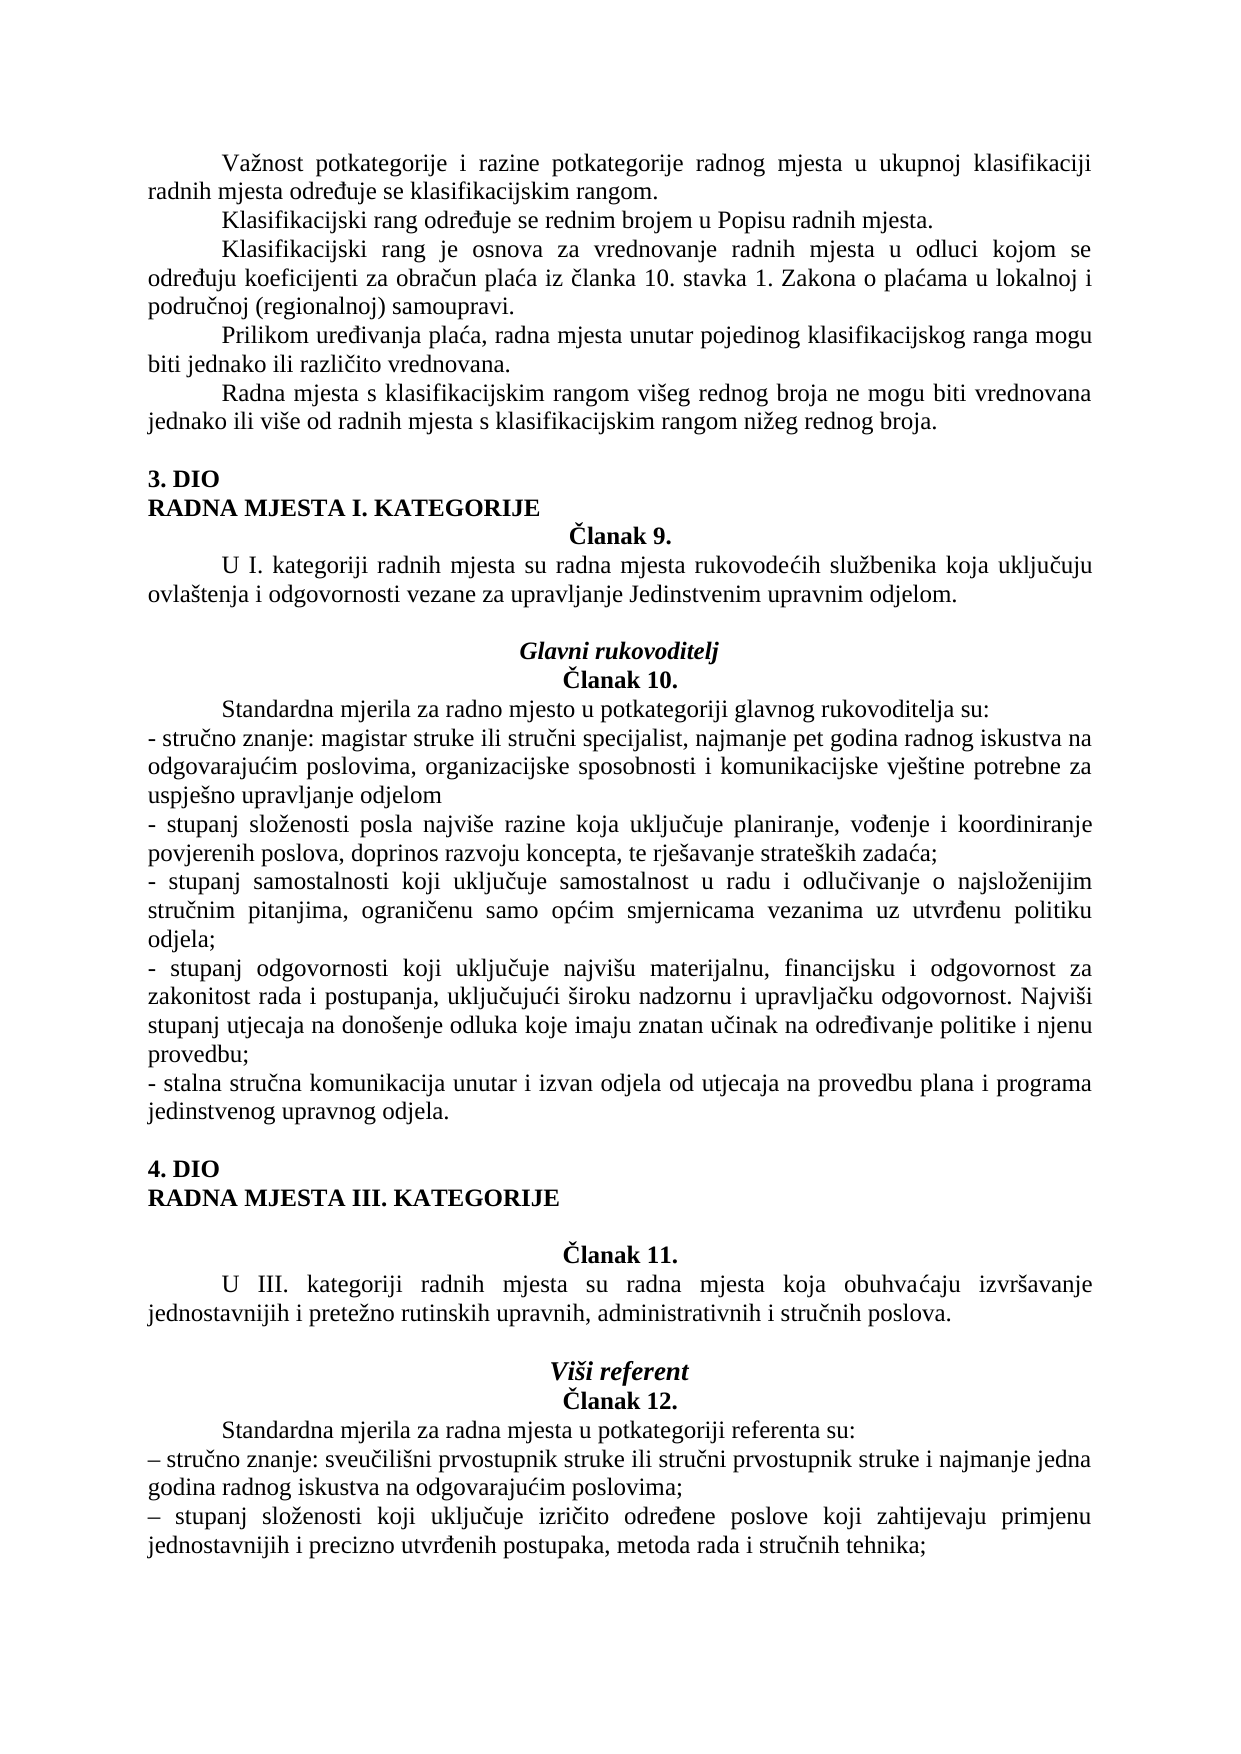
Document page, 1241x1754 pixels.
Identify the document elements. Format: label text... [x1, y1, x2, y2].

text Radna mjesta s klasifikacijskim rangom višeg rednog broja ne mogu biti vrednovana jednako ili više od radnih mjesta s klasifikacijskim rangom nižeg rednog broja. [148, 378, 1093, 435]
text Standardna mjerila za radno mjesto u potkategoriji glavnog rukovoditelja su: [148, 694, 1093, 723]
text Glavni rukovoditelj [148, 636, 1093, 665]
text U I. kategoriji radnih mjesta su radna mjesta rukovodećih službenika koja uključuju ovlaštenja i odgovornosti vezane za upravljanje Jedinstvenim upravnim odjelom. [148, 550, 1093, 608]
text Članak 12. [148, 1386, 1093, 1415]
text Članak 10. [148, 665, 1093, 694]
text Viši referent [148, 1355, 1093, 1386]
text - stupanj složenosti posla najviše razine koja uključuje planiranje, vođenje i koordiniranje povjerenih poslova, doprinos razvoju koncepta, te rješavanje strateških zadaća; [148, 809, 1093, 866]
text 3. DIO [148, 464, 1093, 493]
text – stručno znanje: sveučilišni prvostupnik struke ili stručni prvostupnik struke i najmanje jedna godina radnog iskustva na odgovarajućim poslovima; [148, 1444, 1093, 1501]
text Klasifikacijski rang je osnova za vrednovanje radnih mjesta u odluci kojom se određuju koeficijenti za obračun plaća iz članka 10. stavka 1. Zakona o plaćama u lokalnoj i područnoj (regionalnoj) samoupravi. [148, 234, 1093, 320]
text Važnost potkategorije i razine potkategorije radnog mjesta u ukupnoj klasifikaciji radnih mjesta određuje se klasifikacijskim rangom. [148, 148, 1093, 205]
text - stupanj odgovornosti koji uključuje najvišu materijalnu, financijsku i odgovornost za zakonitost rada i postupanja, uključujući široku nadzornu i upravljačku odgovornost. Najviši stupanj utjecaja na donošenje odluka koje imaju znatan učinak na određivanje politike i njenu provedbu; [148, 953, 1093, 1068]
text – stupanj složenosti koji uključuje izričito određene poslove koji zahtijevaju primjenu jednostavnijih i precizno utvrđenih postupaka, metoda rada i stručnih tehnika; [148, 1501, 1093, 1559]
text Članak 9. [148, 521, 1093, 550]
text 4. DIO [148, 1154, 1093, 1183]
text Klasifikacijski rang određuje se rednim brojem u Popisu radnih mjesta. [148, 205, 1093, 234]
text Članak 11. [148, 1240, 1093, 1269]
text - stručno znanje: magistar struke ili stručni specijalist, najmanje pet godina radnog iskustva na odgovarajućim poslovima, organizacijske sposobnosti i komunikacijske vještine potrebne za uspješno upravljanje odjelom [148, 723, 1093, 809]
text Standardna mjerila za radna mjesta u potkategoriji referenta su: [148, 1415, 1093, 1444]
text RADNA MJESTA III. KATEGORIJE [148, 1183, 1093, 1211]
text Prilikom uređivanja plaća, radna mjesta unutar pojedinog klasifikacijskog ranga mogu biti jednako ili različito vrednovana. [148, 320, 1093, 378]
text U III. kategoriji radnih mjesta su radna mjesta koja obuhvaćaju izvršavanje jednostavnijih i pretežno rutinskih upravnih, administrativnih i stručnih poslova. [148, 1269, 1093, 1326]
text - stupanj samostalnosti koji uključuje samostalnost u radu i odlučivanje o najsloženijim stručnim pitanjima, ograničenu samo općim smjernicama vezanima uz utvrđenu politiku odjela; [148, 866, 1093, 953]
text - stalna stručna komunikacija unutar i izvan odjela od utjecaja na provedbu plana i programa jedinstvenog upravnog odjela. [148, 1068, 1093, 1125]
text RADNA MJESTA I. KATEGORIJE [148, 493, 1093, 521]
